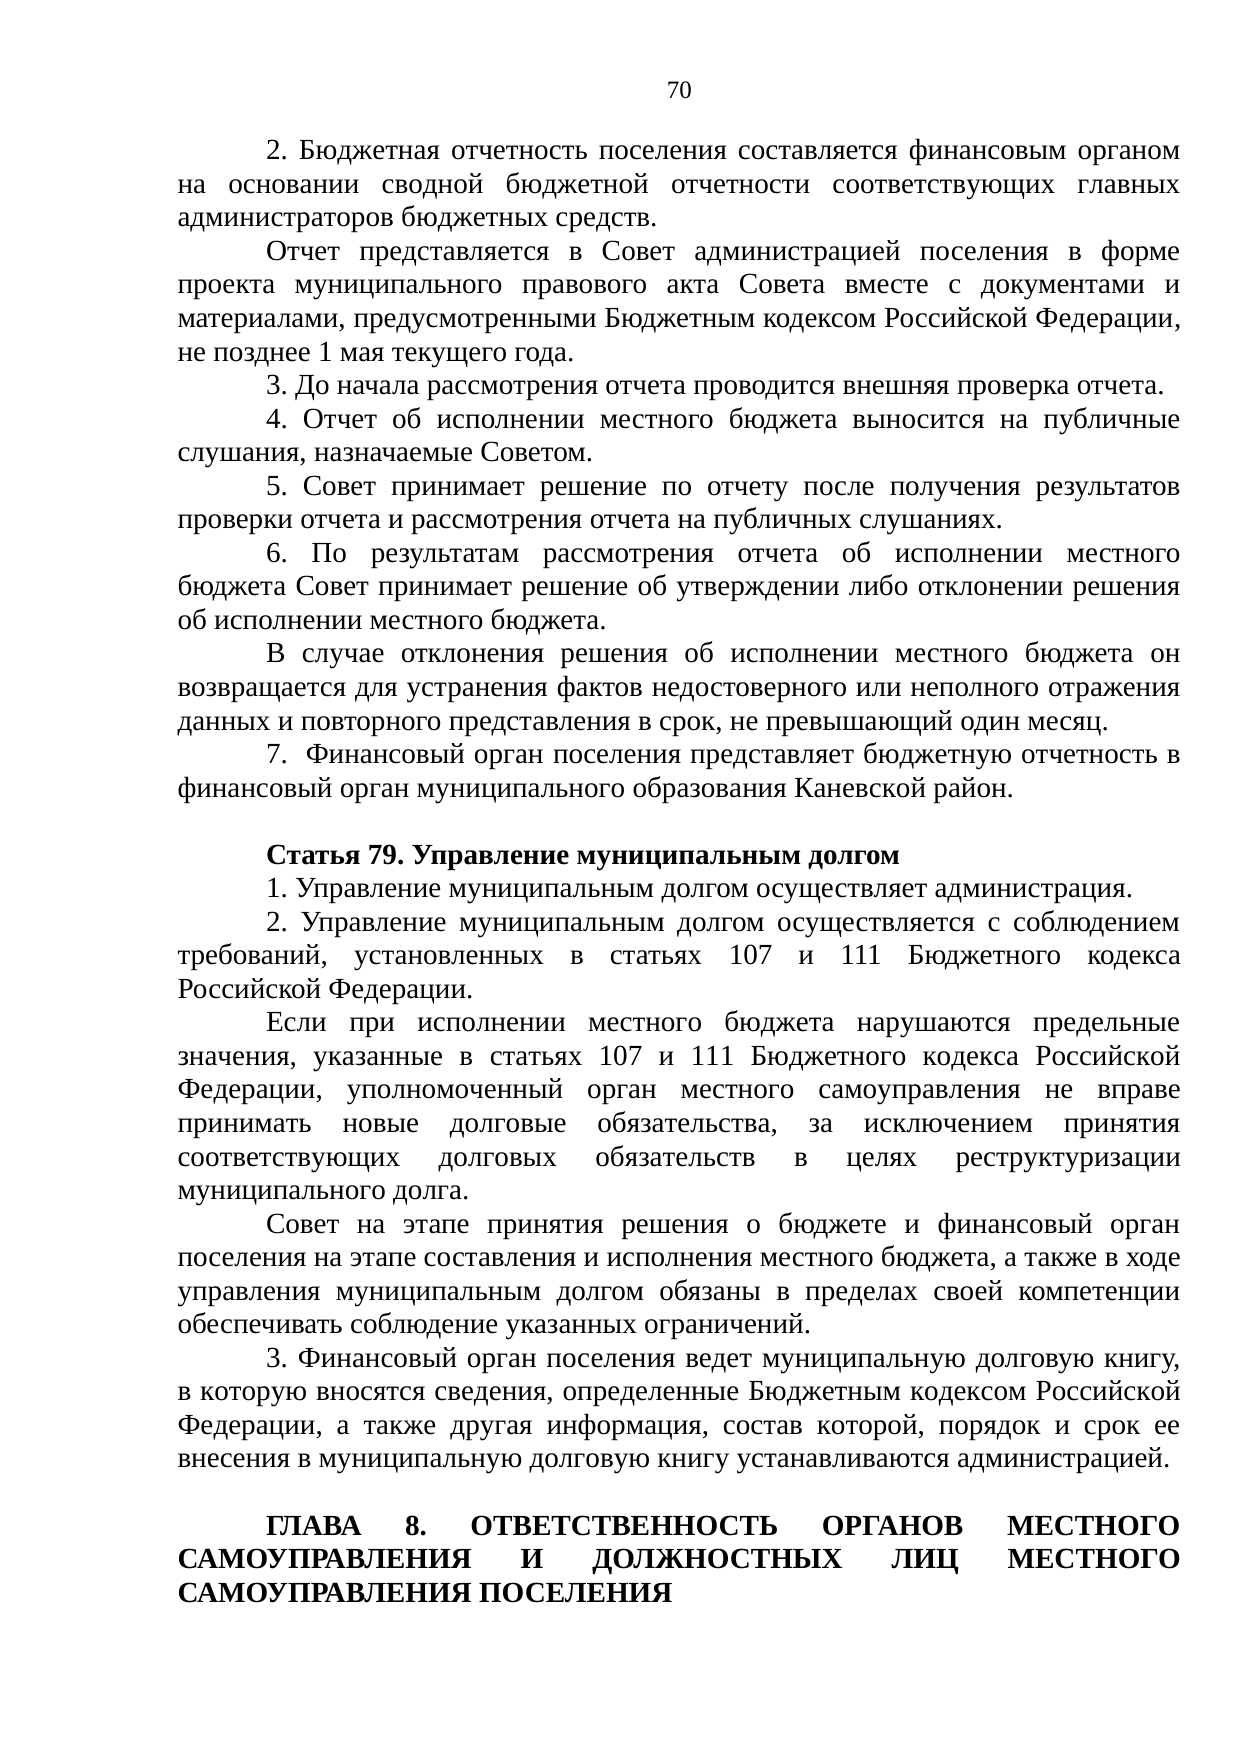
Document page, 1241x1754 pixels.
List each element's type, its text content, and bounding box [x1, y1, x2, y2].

text Отчет представляется в Совет администрацией поселения в форме проекта муниципального правового акта Совета вместе с документами и материалами, предусмотренными Бюджетным кодексом Российской Федерации, не позднее 1 мая текущего года. [177, 233, 1181, 367]
text Статья 79. Управление муниципальным долгом [177, 837, 1181, 870]
text Если при исполнении местного бюджета нарушаются предельные значения, указанные в статьях 107 и 111 Бюджетного кодекса Российской Федерации, уполномоченный орган местного самоуправления не вправе принимать новые долговые обязательства, за исключением принятия соответствующих долговых обязательств в целях реструктуризации муниципального долга. [177, 1004, 1181, 1206]
text 4. Отчет об исполнении местного бюджета выносится на публичные слушания, назначаемые Советом. [177, 401, 1181, 468]
text 3. До начала рассмотрения отчета проводится внешняя проверка отчета. [177, 367, 1181, 401]
subtitle 6. По результатам рассмотрения отчета об исполнении местного бюджета Совет принимает решение об утверждении либо отклонении решения об исполнении местного бюджета. [177, 535, 1181, 636]
text 5. Совет принимает решение по отчету после получения результатов проверки отчета и рассмотрения отчета на публичных слушаниях. [177, 468, 1181, 535]
text ГЛАВА 8. ОТВЕТСТВЕННОСТЬ ОРГАНОВ местного САМОУПРАВЛЕНИЯ И ДОЛЖНОСТНЫХ ЛИЦ местного самоуправления поселеНИЯ [177, 1508, 1181, 1608]
text Совет на этапе принятия решения о бюджете и финансовый орган поселения на этапе составления и исполнения местного бюджета, а также в ходе управления муниципальным долгом обязаны в пределах своей компетенции обеспечивать соблюдение указанных ограничений. [177, 1206, 1181, 1340]
text 3. Финансовый орган поселения ведет муниципальную долговую книгу, в которую вносятся сведения, определенные Бюджетным кодексом Российской Федерации, а также другая информация, состав которой, порядок и срок ее внесения в муниципальную долговую книгу устанавливаются администрацией. [177, 1340, 1181, 1474]
text 2. Бюджетная отчетность поселения составляется финансовым органом на основании сводной бюджетной отчетности соответствующих главных администраторов бюджетных средств. [177, 132, 1181, 233]
subtitle В случае отклонения решения об исполнении местного бюджета он возвращается для устранения фактов недостоверного или неполного отражения данных и повторного представления в срок, не превышающий один месяц. [177, 636, 1181, 736]
text 1. Управление муниципальным долгом осуществляет администрация. [177, 870, 1181, 904]
text 7. Финансовый орган поселения представляет бюджетную отчетность в финансовый орган муниципального образования Каневской район. [177, 736, 1181, 803]
text 2. Управление муниципальным долгом осуществляется с соблюдением требований, установленных в статьях 107 и 111 Бюджетного кодекса Российской Федерации. [177, 904, 1181, 1004]
